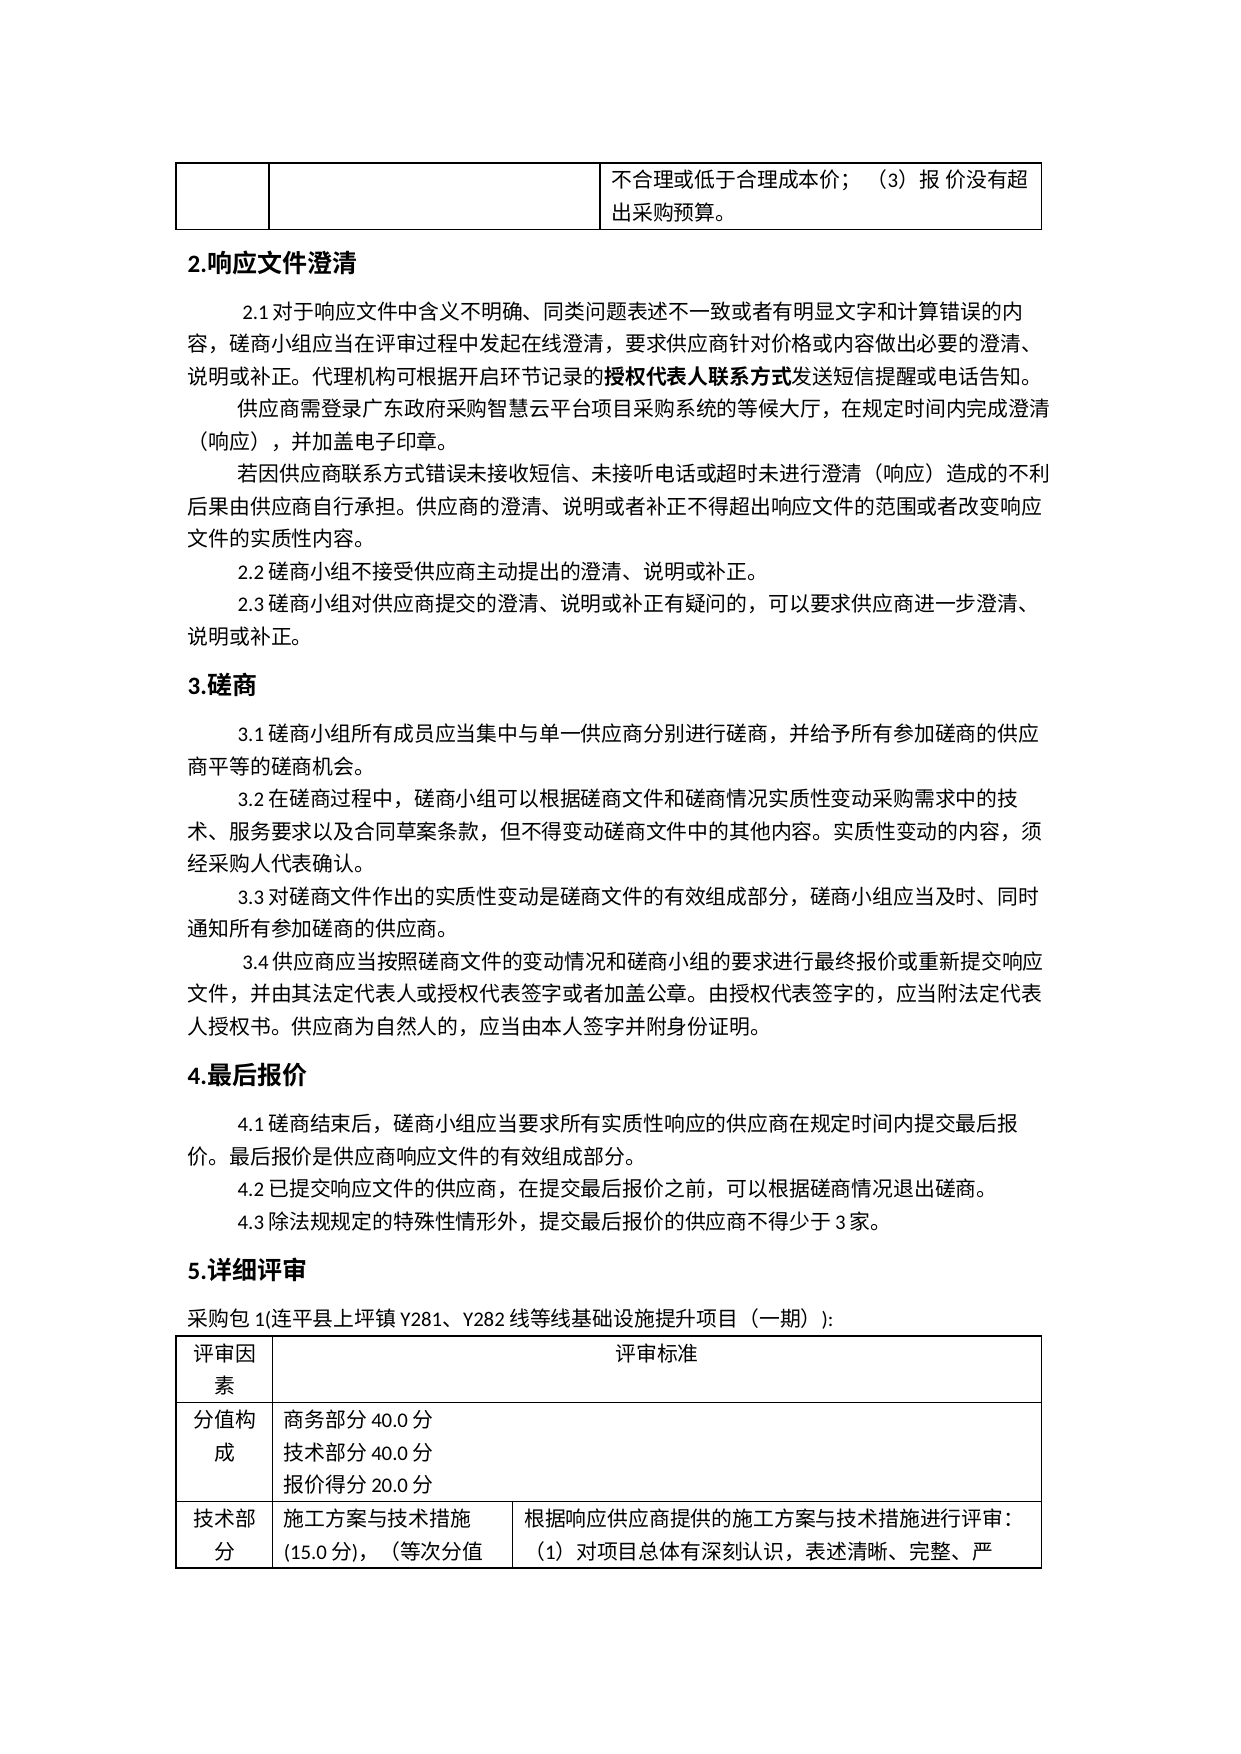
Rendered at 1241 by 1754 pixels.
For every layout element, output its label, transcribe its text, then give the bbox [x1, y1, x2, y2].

text 采购包1(连平县上坪镇Y281、Y282线等线基础设施提升项目（一期）): [187, 1303, 1053, 1335]
table_header 评审标准 [273, 1337, 1041, 1402]
text 3.2在磋商过程中，磋商小组可以根据磋商文件和磋商情况实质性变动采购需求中的技术、服务要求以及合同草案条款，但不得变动磋商文件中的其他内容。实质性变动的内容，须经采购人代表确认。 [187, 783, 1053, 880]
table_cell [601, 164, 1041, 228]
table_cell 5 [177, 164, 268, 228]
text 3.磋商 [187, 653, 1053, 718]
text 3.4供应商应当按照磋商文件的变动情况和磋商小组的要求进行最终报价或重新提交响应文件，并由其法定代表人或授权代表签字或者加盖公章。由授权代表签字的，应当附法定代表人授权书。供应商为自然人的，应当由本人签字并附身份证明。 [187, 945, 1053, 1043]
table_header 评审因素 [177, 1337, 272, 1402]
text 3.1磋商小组所有成员应当集中与单一供应商分别进行磋商，并给予所有参加磋商的供应商平等的磋商机会。 [187, 718, 1053, 783]
table_cell 分值构成 [177, 1403, 272, 1501]
text 5.详细评审 [187, 1238, 1053, 1303]
text 2.响应文件澄清 [187, 230, 1053, 295]
text 4.3除法规规定的特殊性情形外，提交最后报价的供应商不得少于3家。 [187, 1205, 1053, 1238]
text 若因供应商联系方式错误未接收短信、未接听电话或超时未进行澄清（响应）造成的不利后果由供应商自行承担。供应商的澄清、说明或者补正不得超出响应文件的范围或者改变响应文件的实质性内容。 [187, 458, 1053, 555]
text 供应商需登录广东政府采购智慧云平台项目采购系统的等候大厅，在规定时间内完成澄清（响应），并加盖电子印章。 [187, 393, 1053, 458]
table_cell 报价 [270, 164, 599, 228]
table_cell 商务部分40.0分 技术部分40.0分 报价得分20.0分 [273, 1403, 1041, 1501]
text 3.3对磋商文件作出的实质性变动是磋商文件的有效组成部分，磋商小组应当及时、同时通知所有参加磋商的供应商。 [187, 880, 1053, 945]
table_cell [513, 1502, 1041, 1567]
text 4.2已提交响应文件的供应商，在提交最后报价之前，可以根据磋商情况退出磋商。 [187, 1173, 1053, 1205]
text 2.1对于响应文件中含义不明确、同类问题表述不一致或者有明显文字和计算错误的内容，磋商小组应当在评审过程中发起在线澄清，要求供应商针对价格或内容做出必要的澄清、说明或补正。代理机构可根据开启环节记录的授权代表人联系方式发送短信提醒或电话告知。 [187, 295, 1053, 393]
text 4.1磋商结束后，磋商小组应当要求所有实质性响应的供应商在规定时间内提交最后报价。最后报价是供应商响应文件的有效组成部分。 [187, 1108, 1053, 1173]
text 2.2磋商小组不接受供应商主动提出的澄清、说明或补正。 [187, 555, 1053, 588]
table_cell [273, 1502, 512, 1567]
text 4.最后报价 [187, 1043, 1053, 1108]
text 2.3磋商小组对供应商提交的澄清、说明或补正有疑问的，可以要求供应商进一步澄清、说明或补正。 [187, 588, 1053, 653]
table_cell 技术部分 [177, 1502, 272, 1567]
